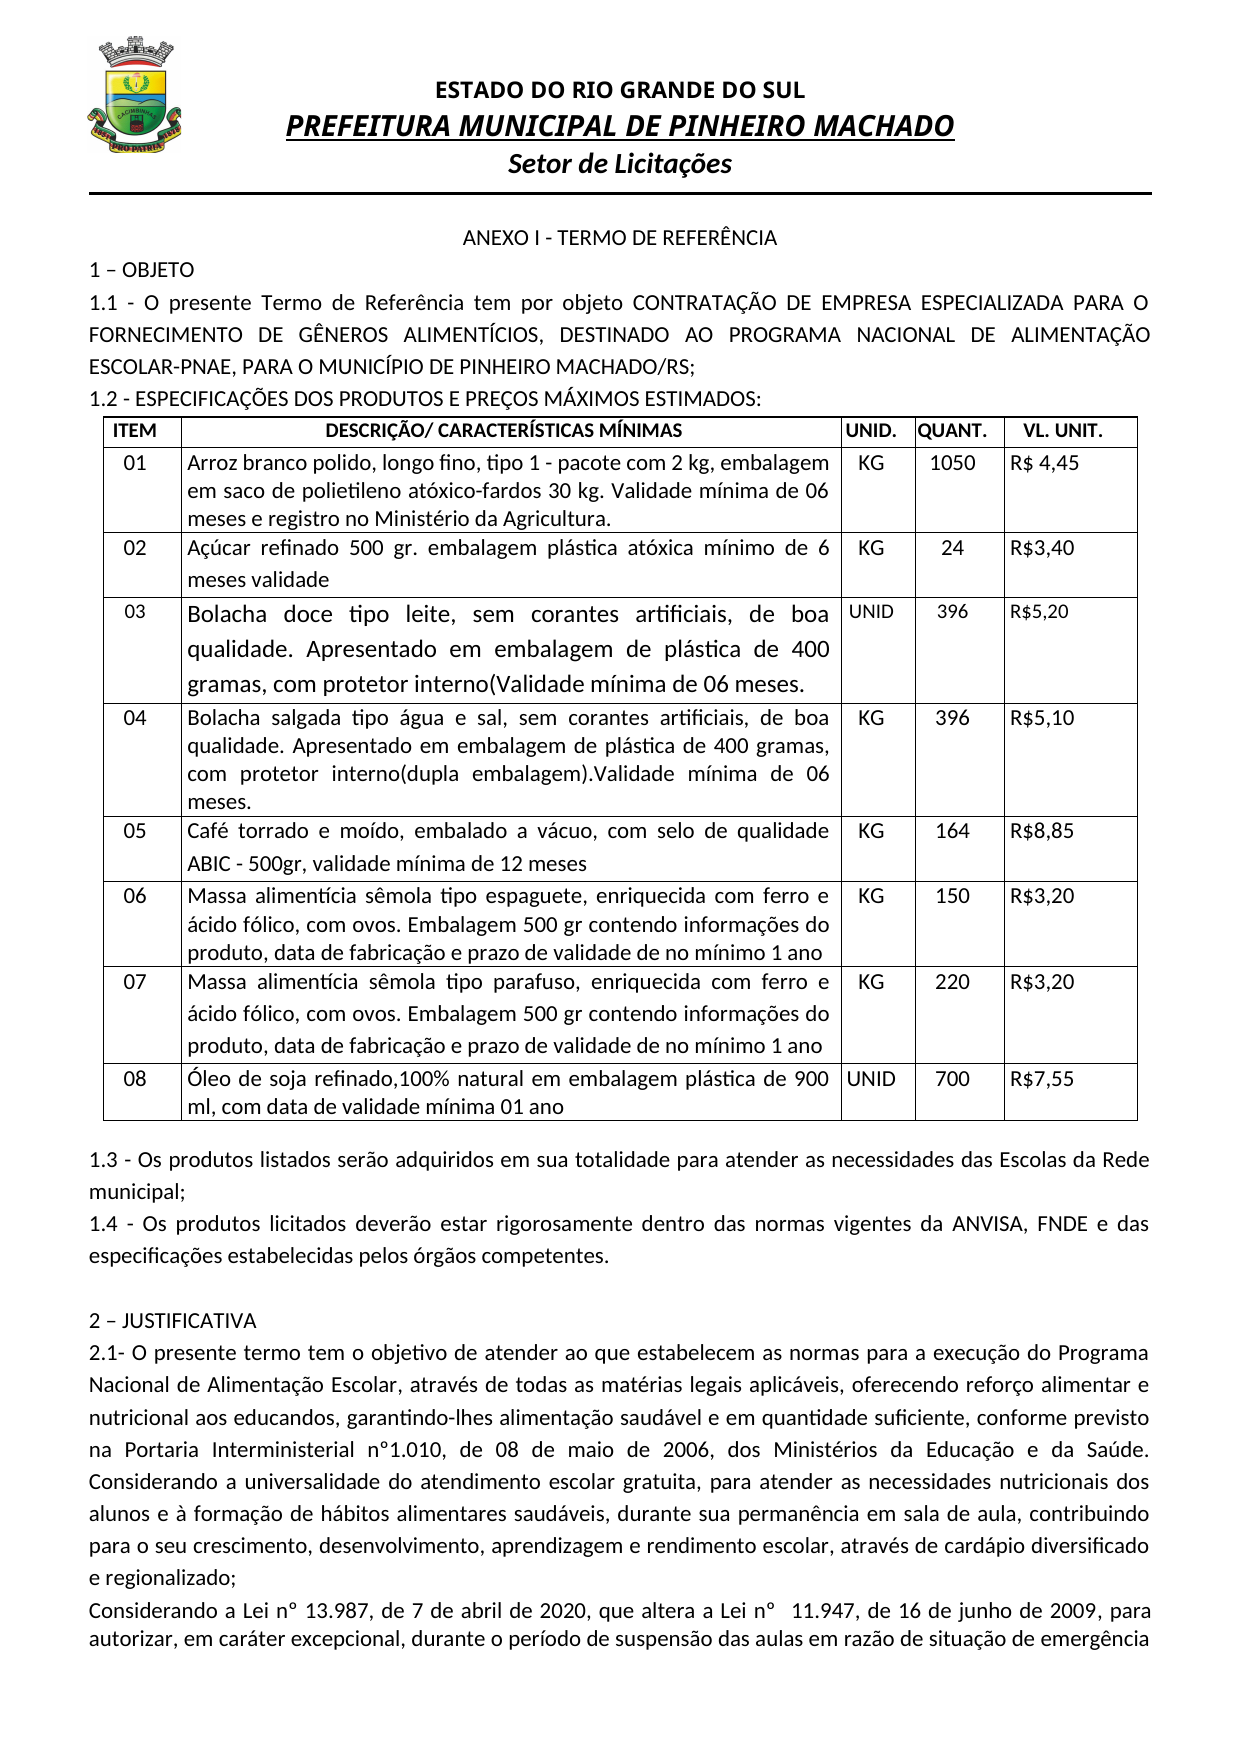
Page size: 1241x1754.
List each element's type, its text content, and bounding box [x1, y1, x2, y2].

table_cell 220 [916, 967, 1004, 1063]
text 2 – JUSTIFICATIVA [89, 1306, 1152, 1334]
table_cell R$5,20 [1005, 598, 1137, 702]
table_cell Massa alimentícia sêmola tipo parafuso, enriquecida com ferro e ácido fólico, com ovos. Embalagem 500 gr contendo informações do produto, data de fabricação e prazo de validade de no mínimo 1 ano [182, 967, 841, 1063]
table_cell KG [842, 448, 915, 532]
table_cell 150 [916, 882, 1004, 966]
table_cell 396 [916, 598, 1004, 702]
table_header QUANT. [916, 418, 1004, 447]
table_cell R$ 4,45 [1005, 448, 1137, 532]
table_cell Café torrado e moído, embalado a vácuo, com selo de qualidade ABIC - 500gr, validade mínima de 12 meses [182, 817, 841, 881]
table_cell 01 [104, 448, 181, 532]
table_cell UNID [842, 1064, 915, 1120]
table_cell 06 [104, 882, 181, 966]
table_cell Bolacha doce tipo leite, sem corantes artificiais, de boa qualidade. Apresentado em embalagem de plástica de 400 gramas, com protetor interno(Validade mínima de 06 meses. [182, 598, 841, 702]
table_cell 700 [916, 1064, 1004, 1120]
table_cell Óleo de soja refinado,100% natural em embalagem plástica de 900 ml, com data de validade mínima 01 ano [182, 1064, 841, 1120]
table_header VL. UNIT. [1005, 418, 1137, 447]
text 1.1 - O presente Termo de Referência tem por objeto CONTRATAÇÃO DE EMPRESA ESPECIALIZADA PARA O FORNECIMENTO DE GÊNEROS ALIMENTÍCIOS, DESTINADO AO PROGRAMA NACIONAL DE ALIMENTAÇÃO ESCOLAR-PNAE, PARA O MUNICÍPIO DE PINHEIRO MACHADO/RS; [89, 288, 1152, 380]
table_cell 08 [104, 1064, 181, 1120]
text 2.1- O presente termo tem o objetivo de atender ao que estabelecem as normas para a execução do Programa Nacional de Alimentação Escolar, através de todas as matérias legais aplicáveis, oferecendo reforço alimentar e nutricional aos educandos, garantindo-lhes alimentação saudável e em quantidade suficiente, conforme previsto na Portaria Interministerial nº1.010, de 08 de maio de 2006, dos Ministérios da Educação e da Saúde. Considerando a universalidade do atendimento escolar gratuita, para atender as necessidades nutricionais dos alunos e à formação de hábitos alimentares saudáveis, durante sua permanência em sala de aula, contribuindo para o seu crescimento, desenvolvimento, aprendizagem e rendimento escolar, através de cardápio diversificado e regionalizado; [89, 1338, 1152, 1592]
table_cell Arroz branco polido, longo fino, tipo 1 - pacote com 2 kg, embalagem em saco de polietileno atóxico-fardos 30 kg. Validade mínima de 06 meses e registro no Ministério da Agricultura. [182, 448, 841, 532]
table_cell 05 [104, 817, 181, 881]
text 1.3 - Os produtos listados serão adquiridos em sua totalidade para atender as necessidades das Escolas da Rede municipal; [89, 1145, 1152, 1205]
table_header ITEM [104, 418, 181, 447]
table_cell 02 [104, 533, 181, 597]
table_cell 07 [104, 967, 181, 1063]
table_cell R$3,20 [1005, 967, 1137, 1063]
table_cell R$7,55 [1005, 1064, 1137, 1120]
table_cell KG [842, 882, 915, 966]
table_cell Massa alimentícia sêmola tipo espaguete, enriquecida com ferro e ácido fólico, com ovos. Embalagem 500 gr contendo informações do produto, data de fabricação e prazo de validade de no mínimo 1 ano [182, 882, 841, 966]
table_cell Bolacha salgada tipo água e sal, sem corantes artificiais, de boa qualidade. Apresentado em embalagem de plástica de 400 gramas, com protetor interno(dupla embalagem).Validade mínima de 06 meses. [182, 704, 841, 816]
table_cell R$5,10 [1005, 704, 1137, 816]
table_cell 164 [916, 817, 1004, 881]
table_header DESCRIÇÃO/ CARACTERÍSTICAS MÍNIMAS [182, 418, 841, 447]
table_cell R$3,40 [1005, 533, 1137, 597]
text ANEXO I - TERMO DE REFERÊNCIA [89, 223, 1152, 251]
table_cell 24 [916, 533, 1004, 597]
table_cell KG [842, 967, 915, 1063]
text 1.4 - Os produtos licitados deverão estar rigorosamente dentro das normas vigentes da ANVISA, FNDE e das especificações estabelecidas pelos órgãos competentes. [89, 1209, 1152, 1270]
table_cell KG [842, 817, 915, 881]
picture [87, 36, 182, 152]
table_cell 04 [104, 704, 181, 816]
text 1 – OBJETO [89, 256, 1152, 283]
table_cell UNID [842, 598, 915, 702]
table_cell 1050 [916, 448, 1004, 532]
table_cell 03 [104, 598, 181, 702]
table_cell R$3,20 [1005, 882, 1137, 966]
text 1.2 - ESPECIFICAÇÕES DOS PRODUTOS E PREÇOS MÁXIMOS ESTIMADOS: [89, 384, 1152, 412]
table_cell KG [842, 533, 915, 597]
table_header UNID. [842, 418, 915, 447]
table_cell 396 [916, 704, 1004, 816]
table_cell R$8,85 [1005, 817, 1137, 881]
table_cell Açúcar refinado 500 gr. embalagem plástica atóxica mínimo de 6 meses validade [182, 533, 841, 597]
table_cell KG [842, 704, 915, 816]
